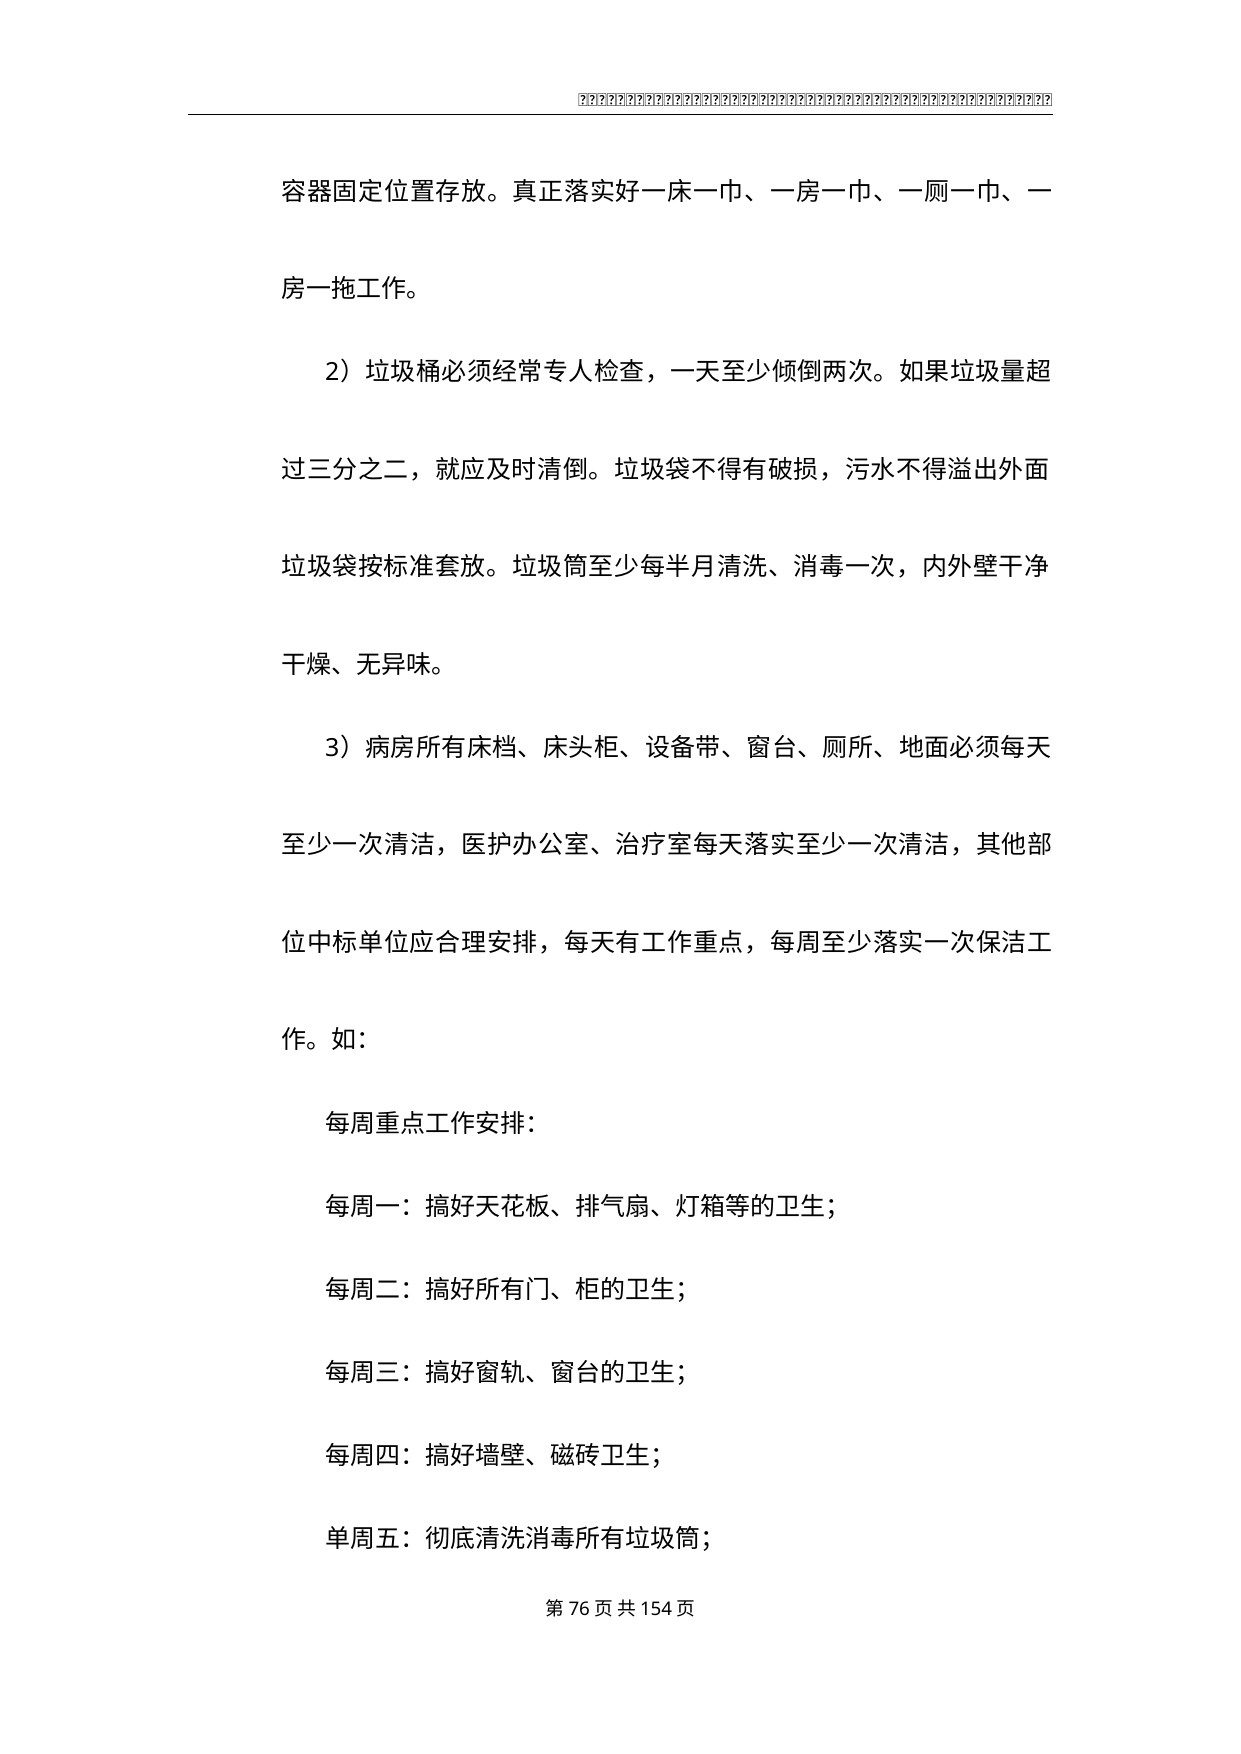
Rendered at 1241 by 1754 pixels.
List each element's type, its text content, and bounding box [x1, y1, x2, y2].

text 每周重点工作安排： [281, 1089, 1053, 1154]
text 每周二：搞好所有门、柜的卫生； [281, 1255, 1053, 1320]
text 3）病房所有床档、床头柜、设备带、窗台、厕所、地面必须每天至少一次清洁，医护办公室、治疗室每天落实至少一次清洁，其他部位中标单位应合理安排，每天有工作重点，每周至少落实一次保洁工作。如： [281, 713, 1053, 1071]
text 单周五：彻底清洗消毒所有垃圾筒； [281, 1504, 1053, 1569]
text 2）垃圾桶必须经常专人检查，一天至少倾倒两次。如果垃圾量超过三分之二，就应及时清倒。垃圾袋不得有破损，污水不得溢出外面。垃圾袋按标准套放。垃圾筒至少每半月清洗、消毒一次，内外壁干净、干燥、无异味。 [281, 337, 1053, 695]
text 每周四：搞好墙壁、磁砖卫生； [281, 1421, 1053, 1486]
text 每周一：搞好天花板、排气扇、灯箱等的卫生； [281, 1172, 1053, 1237]
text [281, 157, 1053, 319]
text 每周三：搞好窗轨、窗台的卫生； [281, 1338, 1053, 1403]
